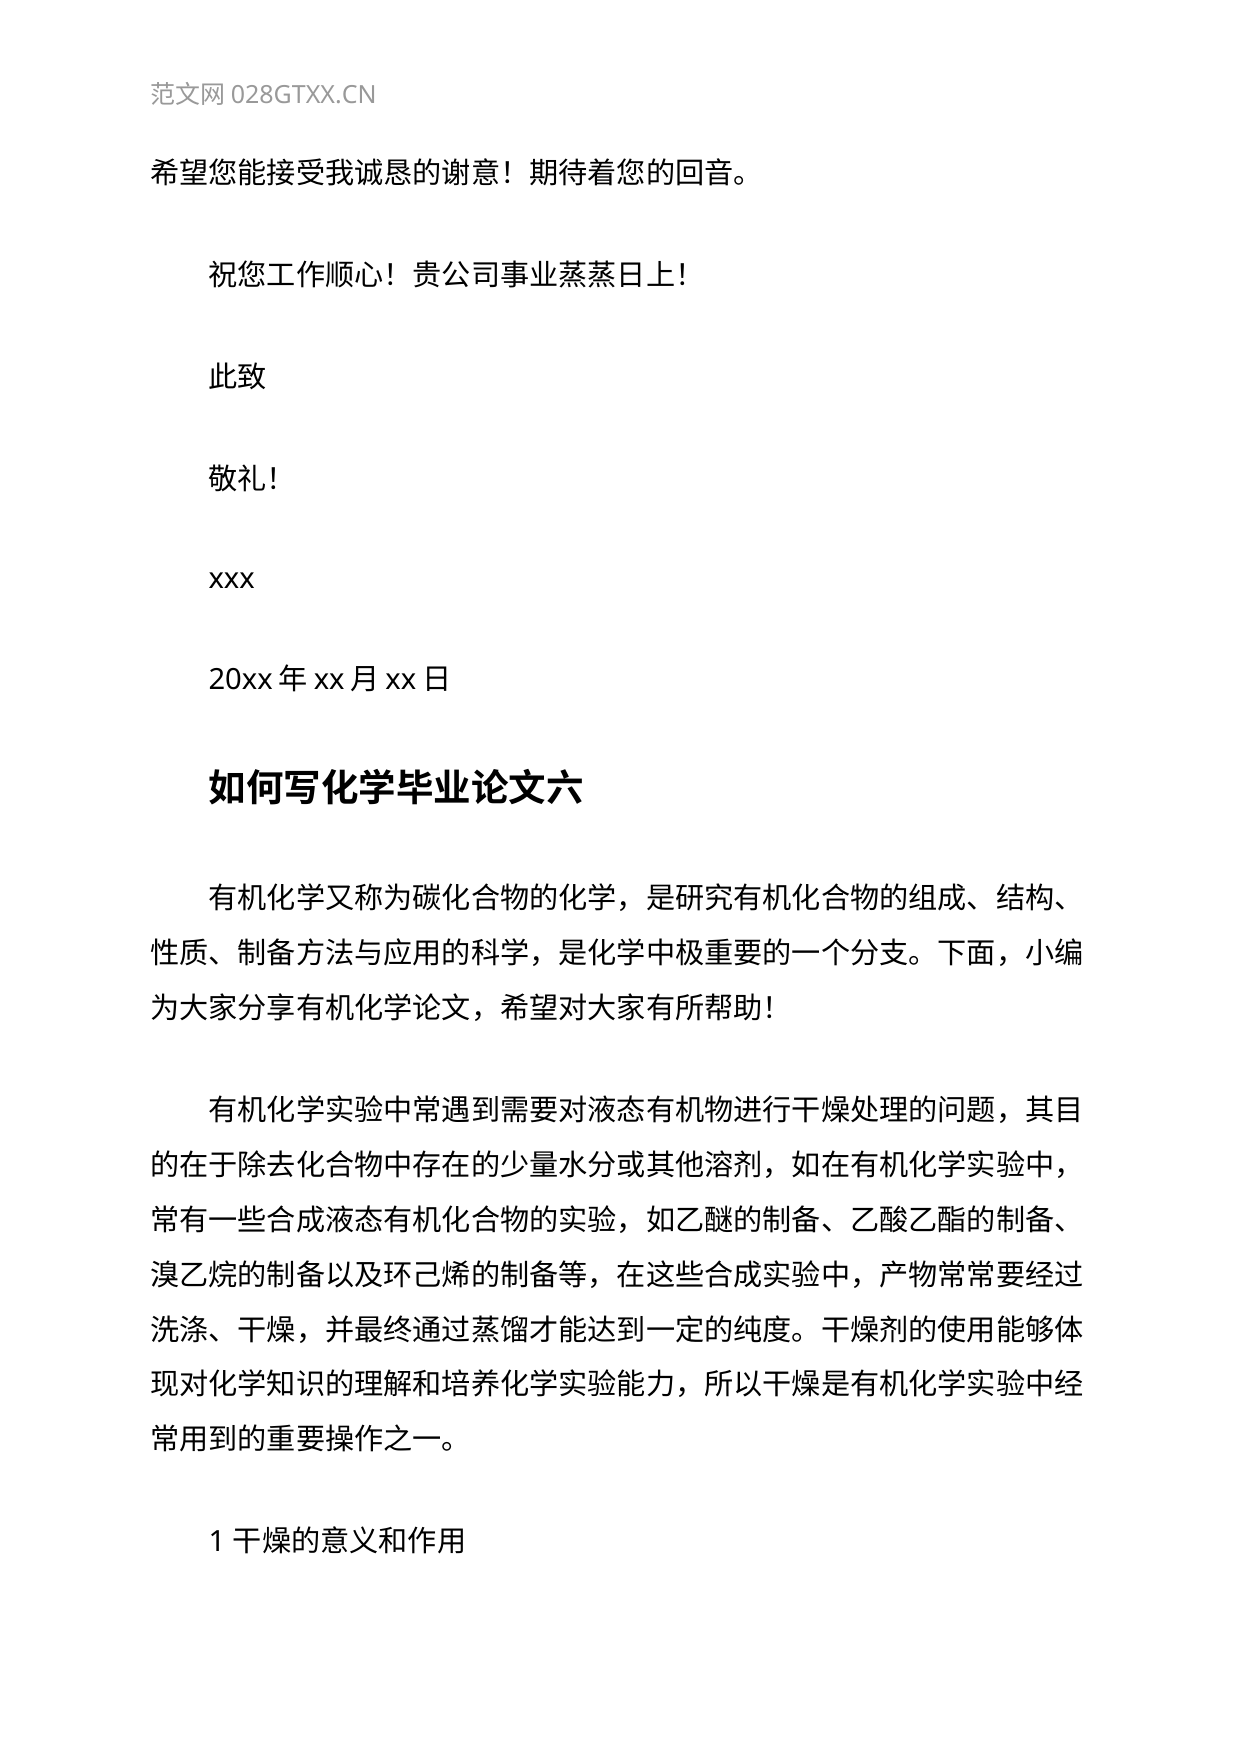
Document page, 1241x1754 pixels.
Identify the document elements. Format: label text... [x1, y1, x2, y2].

text 祝您工作顺心！贵公司事业蒸蒸日上！ [150, 252, 1090, 294]
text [150, 150, 1090, 192]
text xxx [150, 557, 1090, 597]
text 有机化学又称为碳化合物的化学，是研究有机化合物的组成、结构、性质、制备方法与应用的科学，是化学中极重要的一个分支。下面，小编为大家分享有机化学论文，希望对大家有所帮助！ [150, 875, 1090, 1027]
text 如何写化学毕业论文六 [150, 757, 1090, 812]
text 有机化学实验中常遇到需要对液态有机物进行干燥处理的问题，其目的在于除去化合物中存在的少量水分或其他溶剂，如在有机化学实验中，常有一些合成液态有机化合物的实验，如乙醚的制备、乙酸乙酯的制备、溴乙烷的制备以及环己烯的制备等，在这些合成实验中，产物常常要经过洗涤、干燥，并最终通过蒸馏才能达到一定的纯度。干燥剂的使用能够体现对化学知识的理解和培养化学实验能力，所以干燥是有机化学实验中经常用到的重要操作之一。 [150, 1086, 1090, 1458]
text 20xx年xx月xx日 [150, 656, 1090, 698]
text 1 干燥的意义和作用 [150, 1518, 1090, 1560]
text 敬礼！ [150, 455, 1090, 498]
text 此致 [150, 353, 1090, 396]
